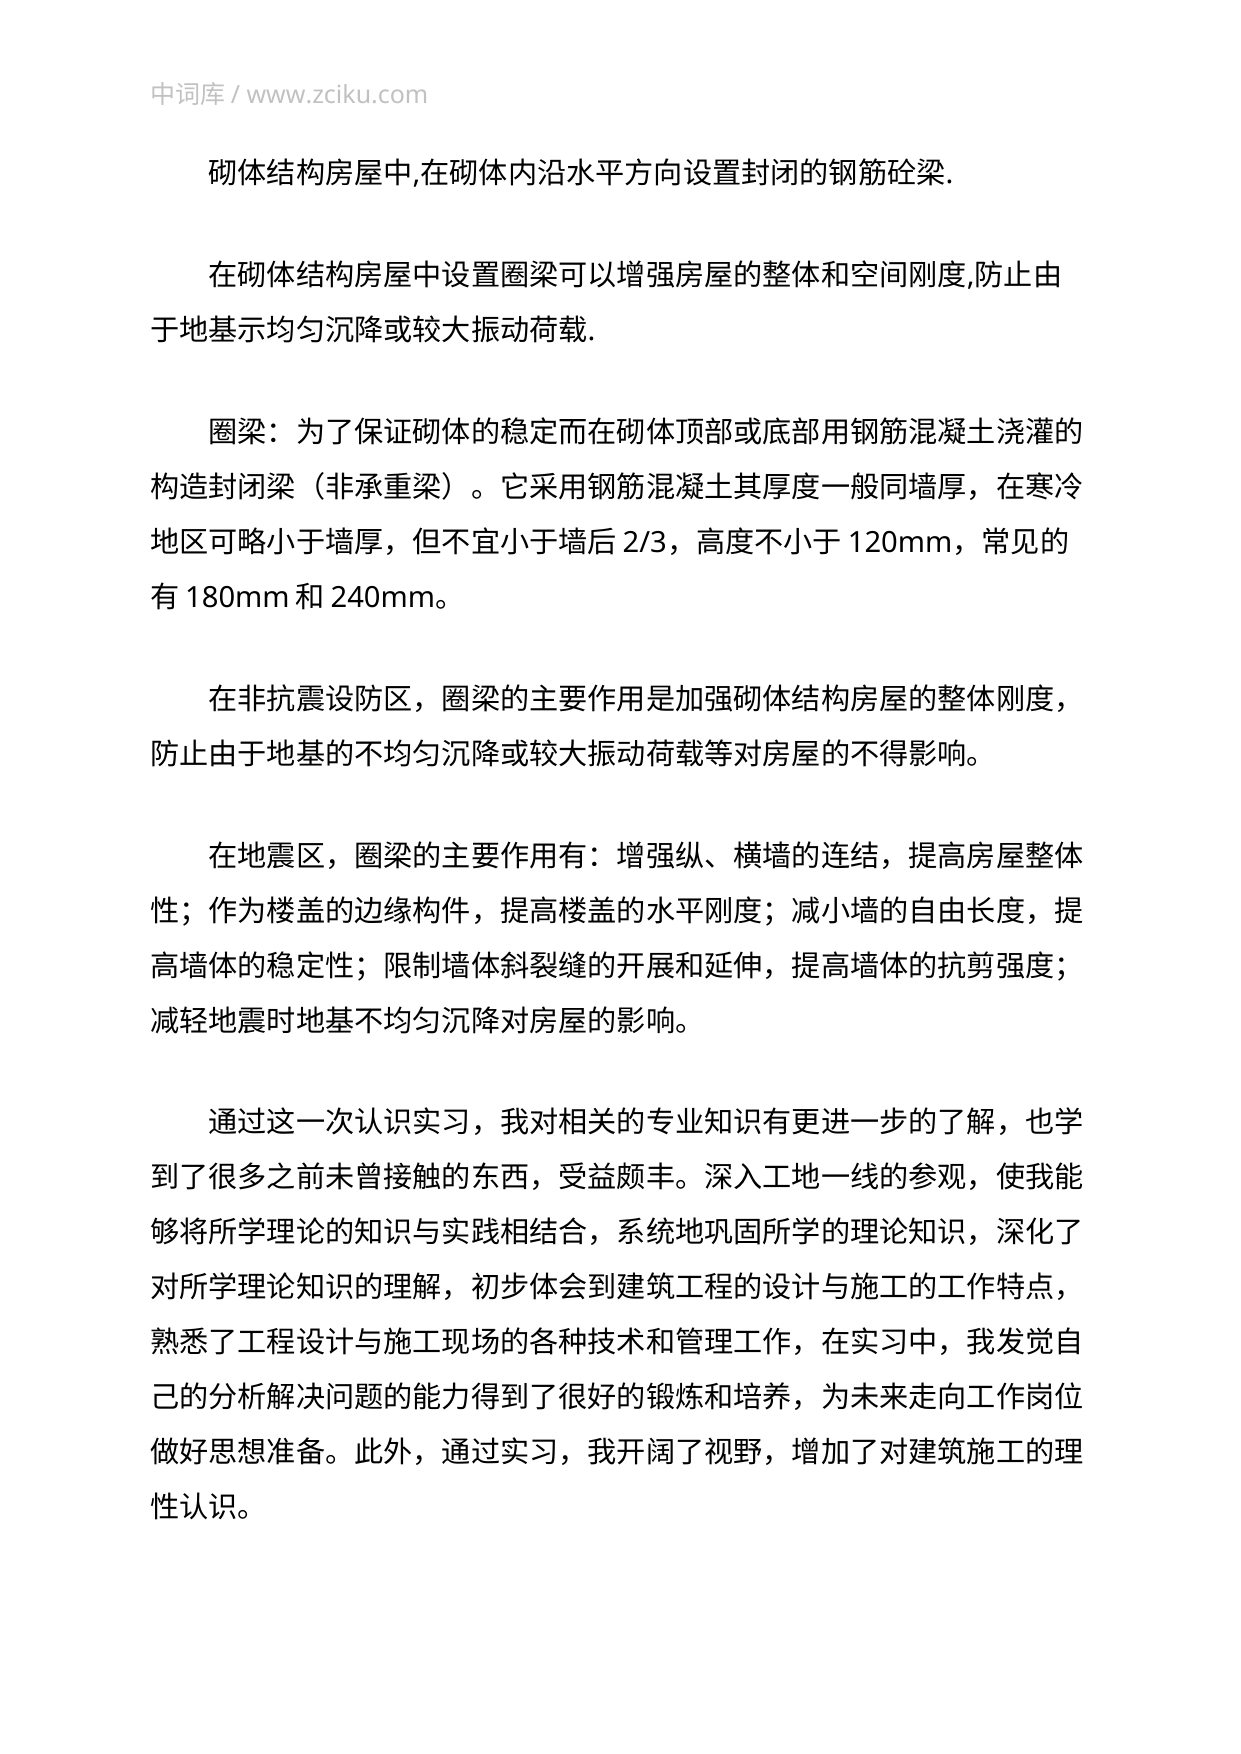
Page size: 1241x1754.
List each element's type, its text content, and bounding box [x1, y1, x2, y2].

text 在非抗震设防区，圈梁的主要作用是加强砌体结构房屋的整体刚度，防止由于地基的不均匀沉降或较大振动荷载等对房屋的不得影响。 [150, 676, 1090, 773]
text 通过这一次认识实习，我对相关的专业知识有更进一步的了解，也学到了很多之前未曾接触的东西，受益颇丰。深入工地一线的参观，使我能够将所学理论的知识与实践相结合，系统地巩固所学的理论知识，深化了对所学理论知识的理解，初步体会到建筑工程的设计与施工的工作特点，熟悉了工程设计与施工现场的各种技术和管理工作，在实习中，我发觉自己的分析解决问题的能力得到了很好的锻炼和培养，为未来走向工作岗位做好思想准备。此外，通过实习，我开阔了视野，增加了对建筑施工的理性认识。 [150, 1099, 1090, 1525]
text 在砌体结构房屋中设置圈梁可以增强房屋的整体和空间刚度,防止由于地基示均匀沉降或较大振动荷载. [150, 252, 1090, 349]
text 在地震区，圈梁的主要作用有：增强纵、横墙的连结，提高房屋整体性；作为楼盖的边缘构件，提高楼盖的水平刚度；减小墙的自由长度，提高墙体的稳定性；限制墙体斜裂缝的开展和延伸，提高墙体的抗剪强度；减轻地震时地基不均匀沉降对房屋的影响。 [150, 832, 1090, 1039]
text 砌体结构房屋中,在砌体内沿水平方向设置封闭的钢筋砼梁. [150, 150, 1090, 192]
text 圈梁：为了保证砌体的稳定而在砌体顶部或底部用钢筋混凝土浇灌的构造封闭梁（非承重梁）。它采用钢筋混凝土其厚度一般同墙厚，在寒冷地区可略小于墙厚，但不宜小于墙后2/3，高度不小于120mm，常见的有180mm和240mm。 [150, 409, 1090, 616]
